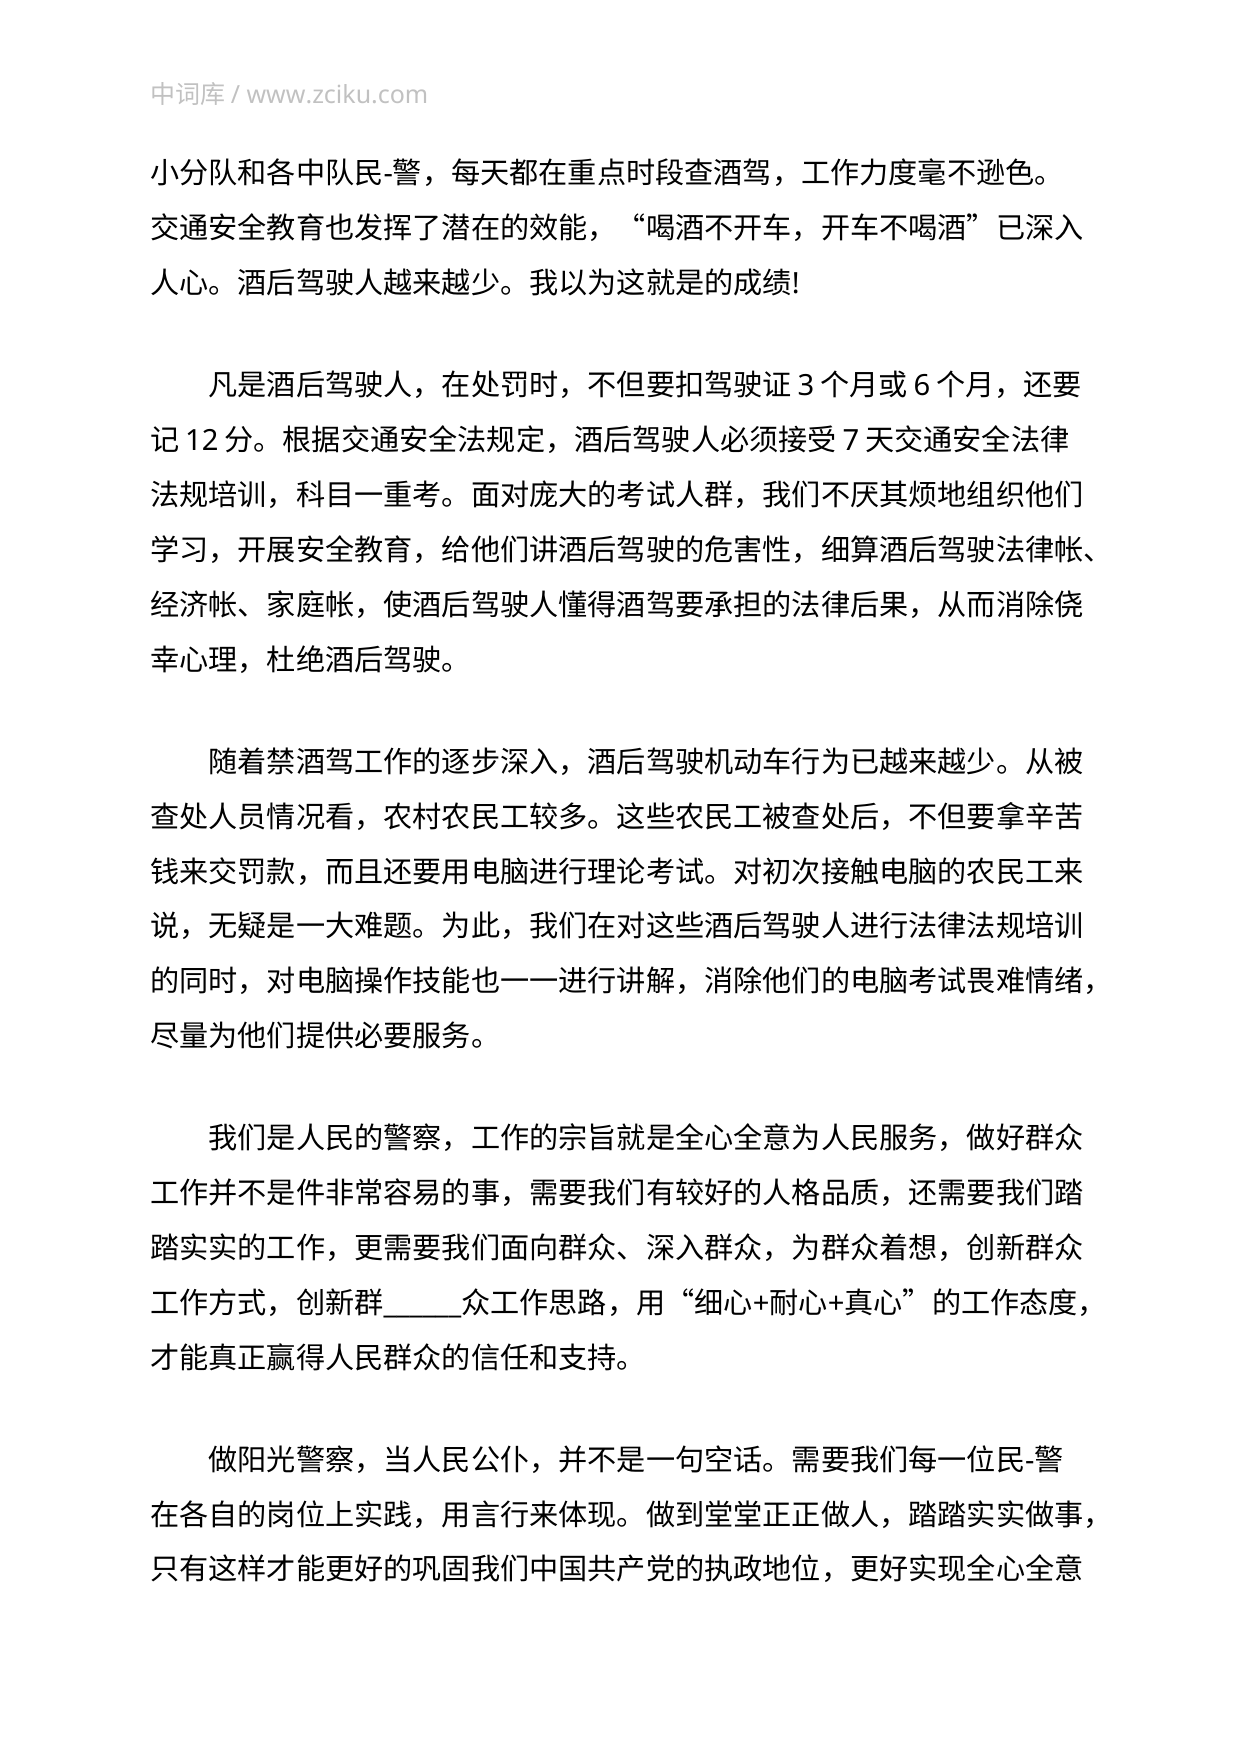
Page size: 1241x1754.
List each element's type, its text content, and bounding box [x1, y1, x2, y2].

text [150, 1436, 1090, 1588]
text 我们是人民的警察，工作的宗旨就是全心全意为人民服务，做好群众工作并不是件非常容易的事，需要我们有较好的人格品质，还需要我们踏踏实实的工作，更需要我们面向群众、深入群众，为群众着想，创新群众工作方式，创新群______众工作思路，用“细心+耐心+真心”的工作态度，才能真正赢得人民群众的信任和支持。 [150, 1114, 1090, 1377]
text 随着禁酒驾工作的逐步深入，酒后驾驶机动车行为已越来越少。从被查处人员情况看，农村农民工较多。这些农民工被查处后，不但要拿辛苦钱来交罚款，而且还要用电脑进行理论考试。对初次接触电脑的农民工来说，无疑是一大难题。为此，我们在对这些酒后驾驶人进行法律法规培训的同时，对电脑操作技能也一一进行讲解，消除他们的电脑考试畏难情绪，尽量为他们提供必要服务。 [150, 738, 1090, 1055]
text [150, 150, 1090, 302]
text 凡是酒后驾驶人，在处罚时，不但要扣驾驶证3个月或6个月，还要记12分。根据交通安全法规定，酒后驾驶人必须接受7天交通安全法律法规培训，科目一重考。面对庞大的考试人群，我们不厌其烦地组织他们学习，开展安全教育，给他们讲酒后驾驶的危害性，细算酒后驾驶法律帐、经济帐、家庭帐，使酒后驾驶人懂得酒驾要承担的法律后果，从而消除侥幸心理，杜绝酒后驾驶。 [150, 362, 1090, 679]
